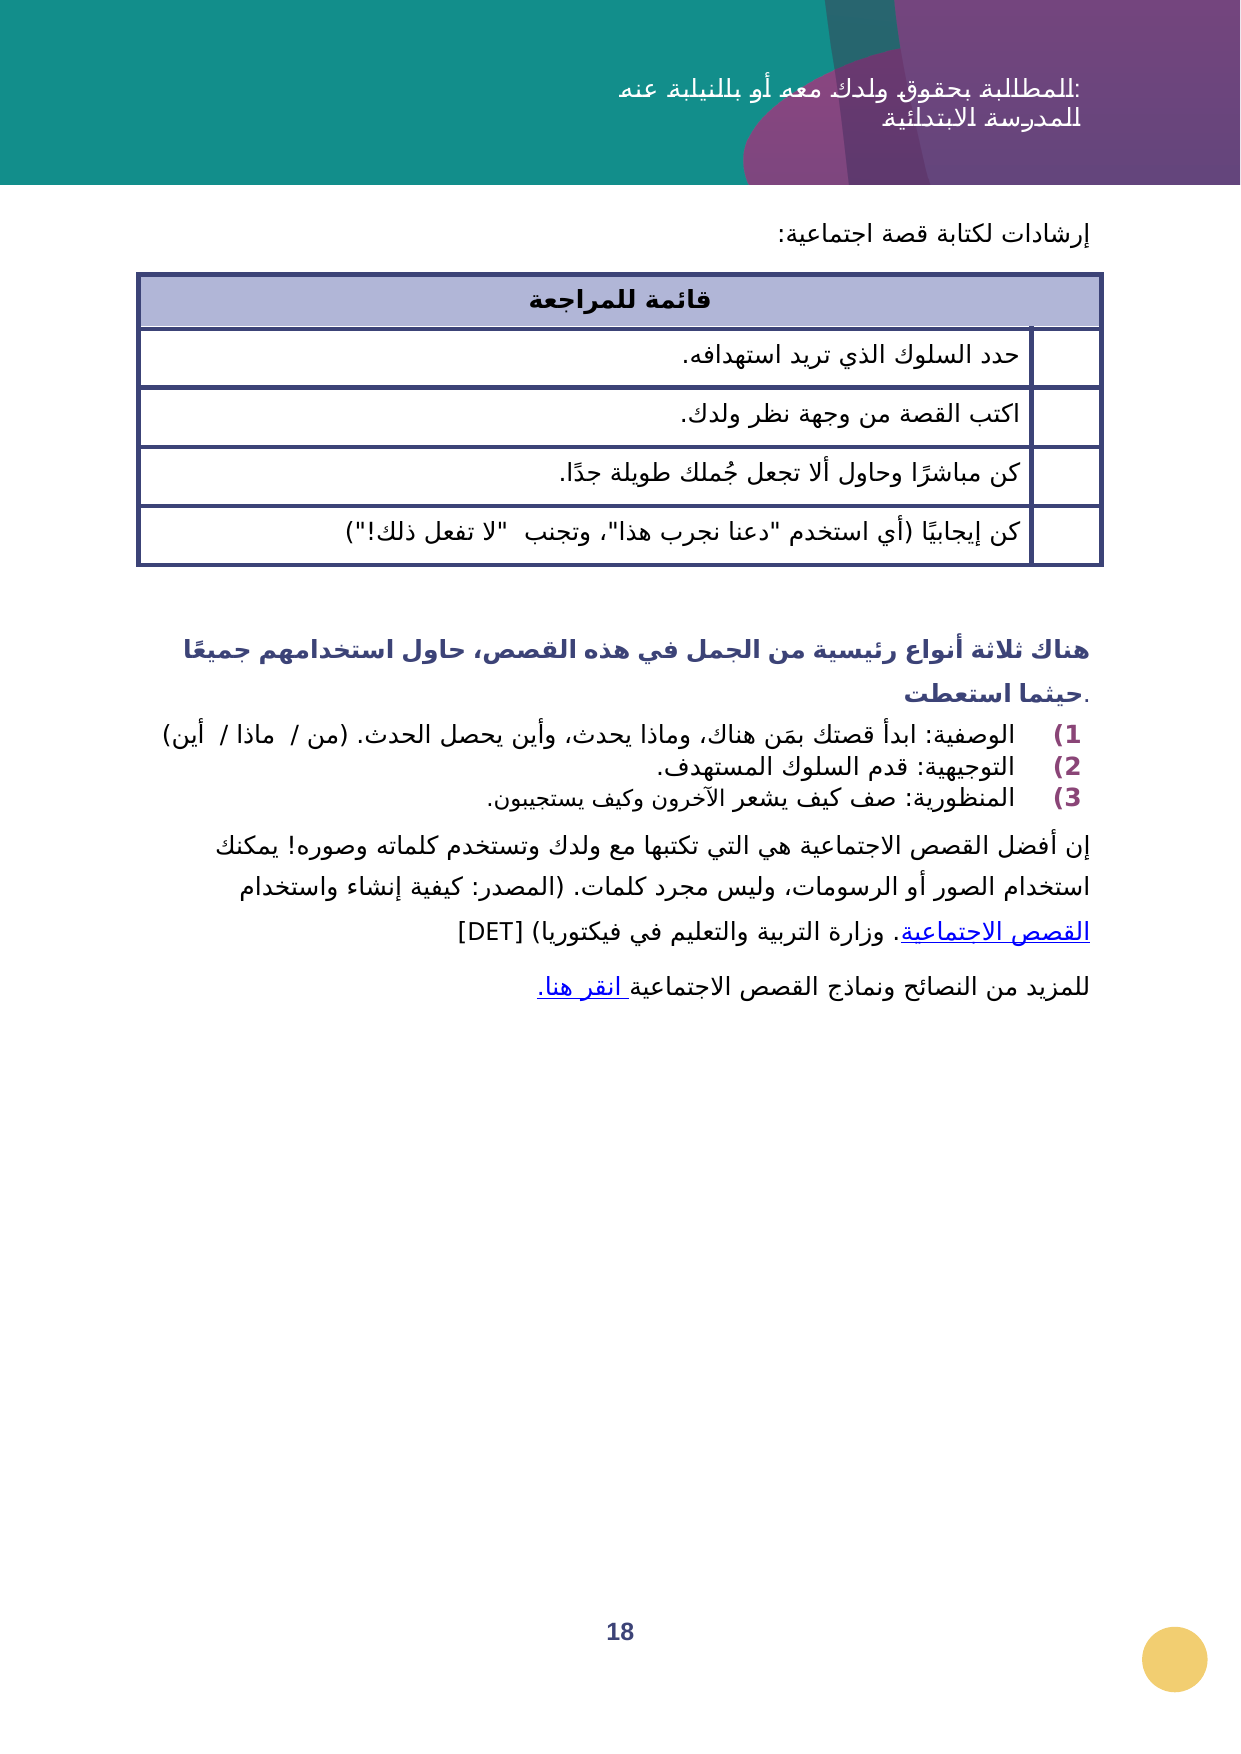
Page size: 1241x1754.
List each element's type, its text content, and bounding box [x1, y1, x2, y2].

subtitle هناك ثلاثة أنواع رئيسية من الجمل في هذه القصص، حاول استخدامهم جميعًا حيثما استعطت. [150, 636, 1090, 708]
table_cell اكتب القصة من وجهة نظر ولدك. [141, 390, 1029, 444]
table_cell [1034, 331, 1099, 385]
list الوصفية: ابدأ قصتك بمَن هناك، وماذا يحدث، وأين يحصل الحدث. (من / ماذا / أين) [150, 721, 1053, 750]
table_cell [1034, 508, 1099, 563]
text إرشادات لكتابة قصة اجتماعية: [150, 219, 1090, 249]
table_header قائمة للمراجعة [141, 277, 1099, 326]
list المنظورية: صف كيف يشعر الآخرون وكيف يستجيبون. [150, 783, 1053, 813]
list التوجيهية: قدم السلوك المستهدف. [150, 752, 1053, 781]
table_cell حدد السلوك الذي تريد استهدافه. [141, 331, 1029, 385]
table_cell كن مباشرًا وحاول ألا تجعل جُملك طويلة جدًا. [141, 449, 1029, 503]
text إن أفضل القصص الاجتماعية هي التي تكتبها مع ولدك وتستخدم كلماته وصوره! يمكنك استخدام الصور أو الرسومات، وليس مجرد كلمات. (المصدر: كيفية إنشاء واستخدام القصص الاجتماعية. وزارة التربية والتعليم في فيكتوريا) [DET] [150, 832, 1090, 947]
table_cell [1034, 390, 1099, 444]
text للمزيد من النصائح ونماذج القصص الاجتماعية انقر هنا. [150, 973, 1090, 1002]
table_cell [1034, 449, 1099, 503]
picture [0, 0, 1241, 185]
table_cell كن إيجابيًا (أي استخدم "دعنا نجرب هذا"، وتجنب "لا تفعل ذلك!") [141, 508, 1029, 563]
